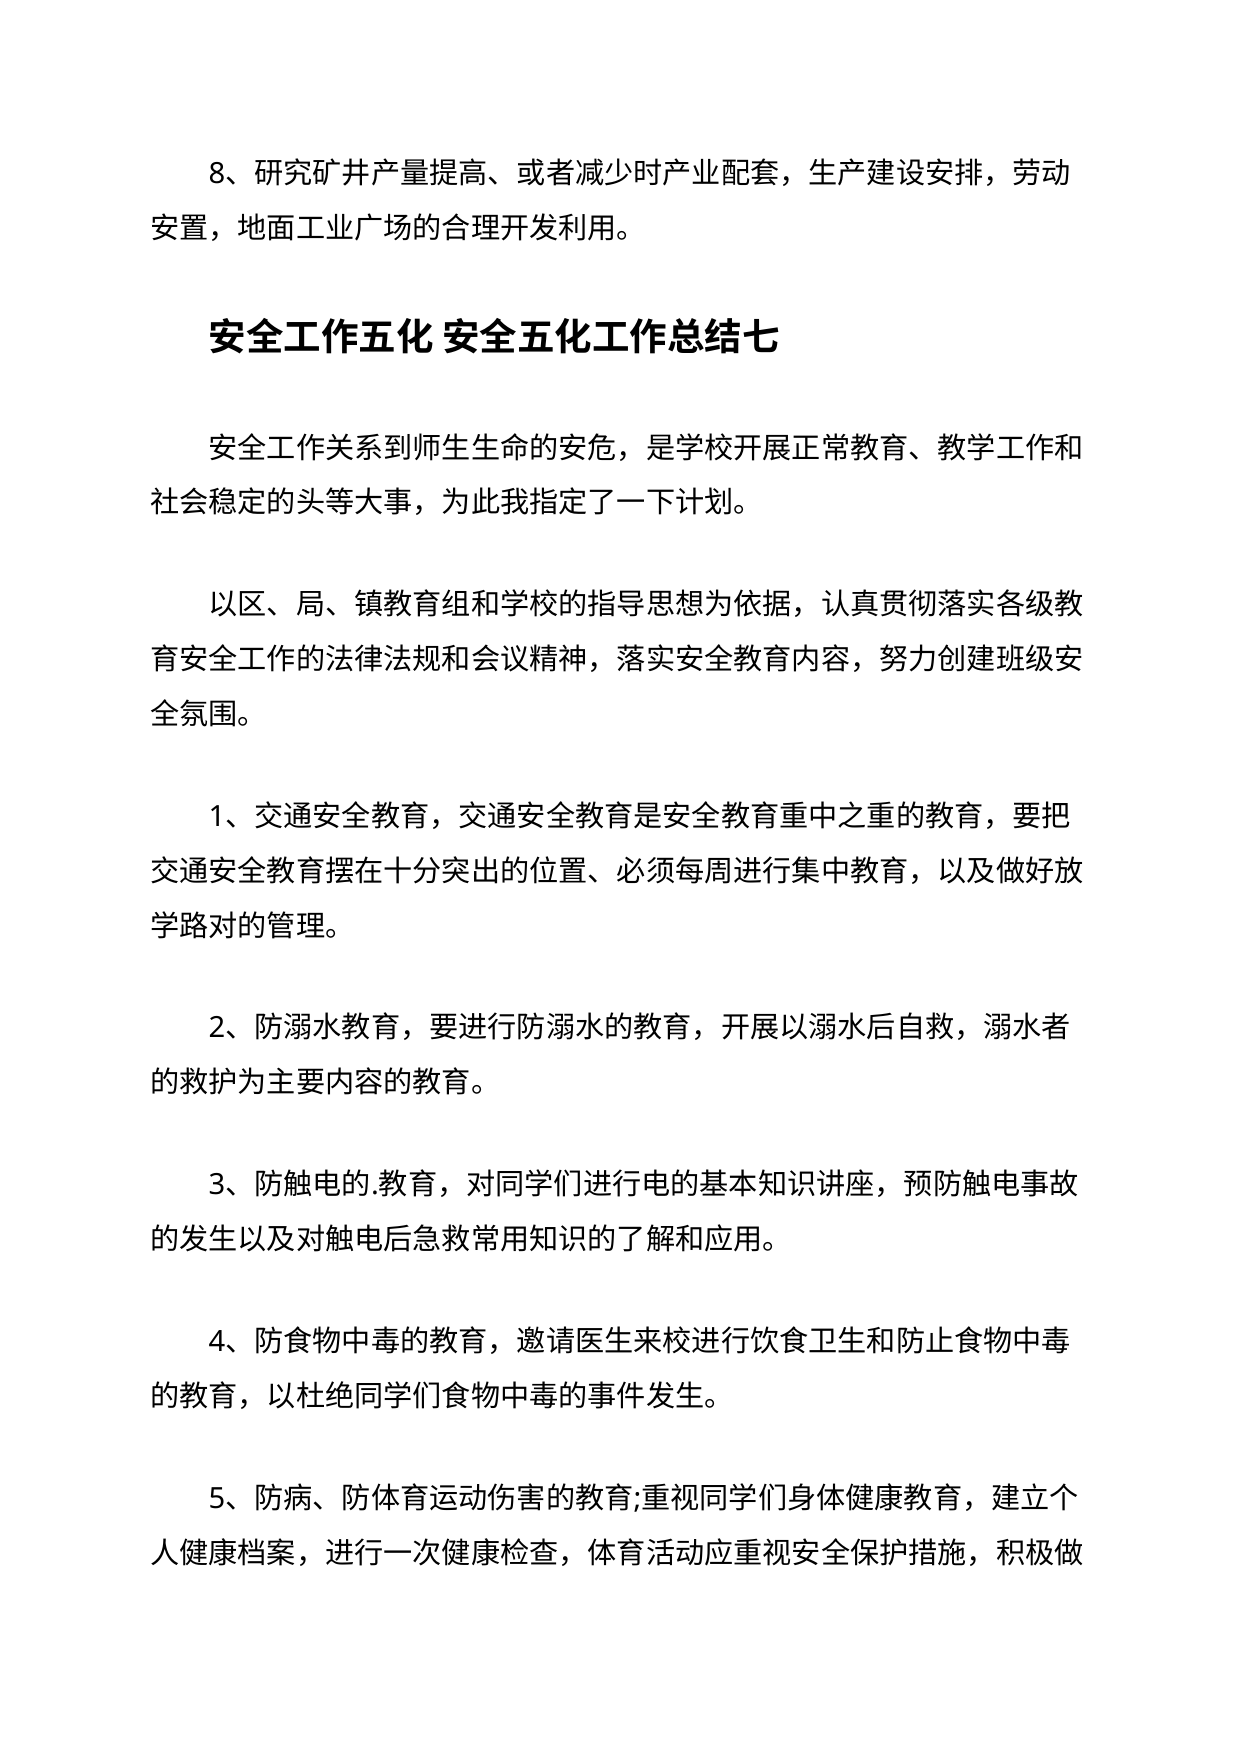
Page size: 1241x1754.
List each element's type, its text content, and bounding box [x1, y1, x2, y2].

text 3、防触电的.教育，对同学们进行电的基本知识讲座，预防触电事故的发生以及对触电后急救常用知识的了解和应用。 [150, 1161, 1090, 1258]
text 8、研究矿井产量提高、或者减少时产业配套，生产建设安排，劳动安置，地面工业广场的合理开发利用。 [150, 150, 1090, 247]
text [150, 1474, 1090, 1572]
text 4、防食物中毒的教育，邀请医生来校进行饮食卫生和防止食物中毒的教育，以杜绝同学们食物中毒的事件发生。 [150, 1318, 1090, 1415]
text 安全工作关系到师生生命的安危，是学校开展正常教育、教学工作和社会稳定的头等大事，为此我指定了一下计划。 [150, 424, 1090, 521]
text 1、交通安全教育，交通安全教育是安全教育重中之重的教育，要把交通安全教育摆在十分突出的位置、必须每周进行集中教育，以及做好放学路对的管理。 [150, 792, 1090, 944]
text 以区、局、镇教育组和学校的指导思想为依据，认真贯彻落实各级教育安全工作的法律法规和会议精神，落实安全教育内容，努力创建班级安全氛围。 [150, 581, 1090, 733]
text 安全工作五化 安全五化工作总结七 [150, 307, 1090, 361]
text 2、防溺水教育，要进行防溺水的教育，开展以溺水后自救，溺水者的救护为主要内容的教育。 [150, 1004, 1090, 1101]
